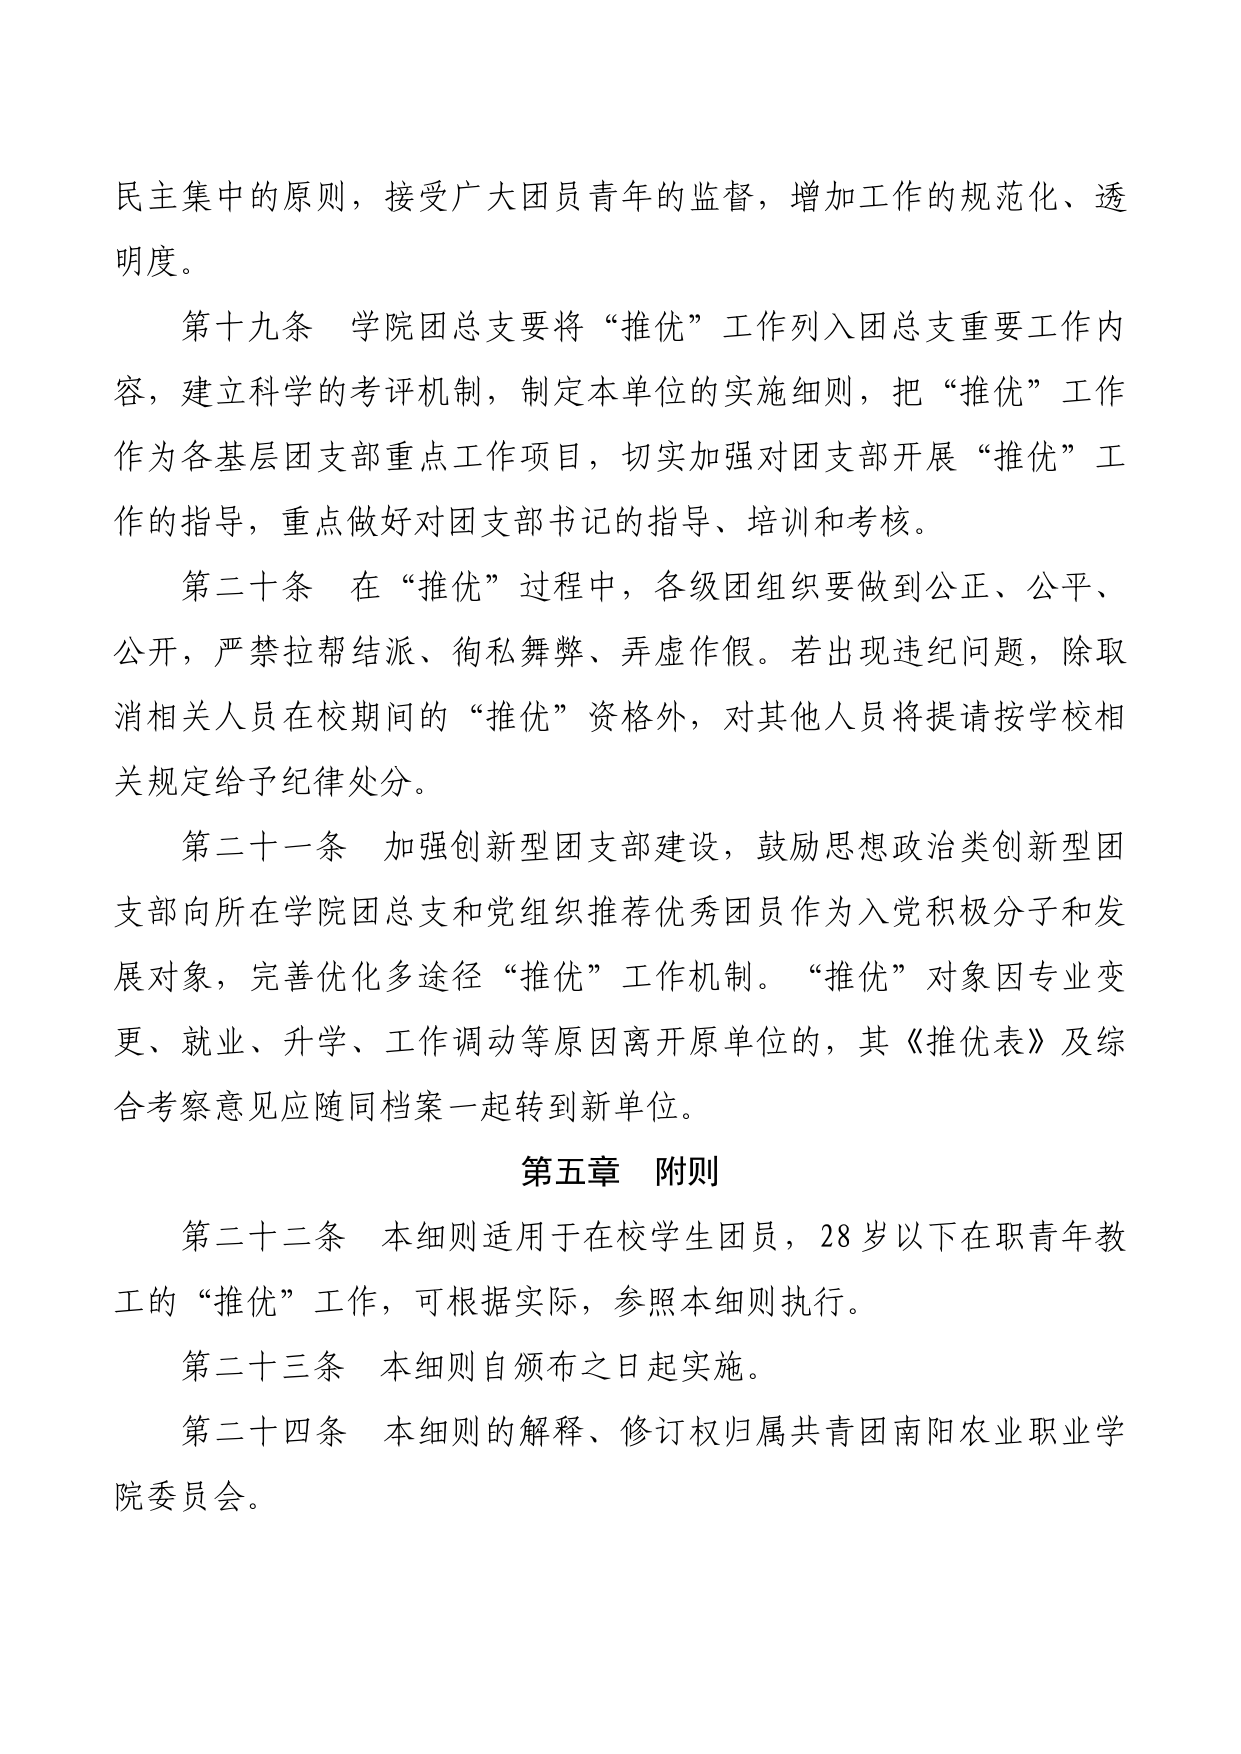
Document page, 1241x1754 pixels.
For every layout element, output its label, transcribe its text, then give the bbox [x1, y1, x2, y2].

list 第五章 附则 [112, 1137, 1128, 1202]
list 第二十三条 本细则自颁布之日起实施。 [112, 1332, 1128, 1397]
list 第二十一条 加强创新型团支部建设，鼓励思想政治类创新型团支部向所在学院团总支和党组织推荐优秀团员作为入党积极分子和发展对象，完善优化多途径“推优”工作机制。“推优”对象因专业变更、就业、升学、工作调动等原因离开原单位的，其《推优表》及综合考察意见应随同档案一起转到新单位。 [112, 812, 1128, 1137]
list 第二十四条 本细则的解释、修订权归属共青团南阳农业职业学院委员会。 [112, 1397, 1128, 1527]
list 第十九条 学院团总支要将“推优”工作列入团总支重要工作内容，建立科学的考评机制，制定本单位的实施细则，把“推优”工作作为各基层团支部重点工作项目，切实加强对团支部开展“推优”工作的指导，重点做好对团支部书记的指导、培训和考核。 [112, 292, 1128, 552]
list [112, 162, 1128, 292]
list 第二十条 在“推优”过程中，各级团组织要做到公正、公平、公开，严禁拉帮结派、徇私舞弊、弄虚作假。若出现违纪问题，除取消相关人员在校期间的“推优”资格外，对其他人员将提请按学校相关规定给予纪律处分。 [112, 552, 1128, 812]
list 第二十二条 本细则适用于在校学生团员，28岁以下在职青年教工的“推优”工作，可根据实际，参照本细则执行。 [112, 1202, 1128, 1332]
